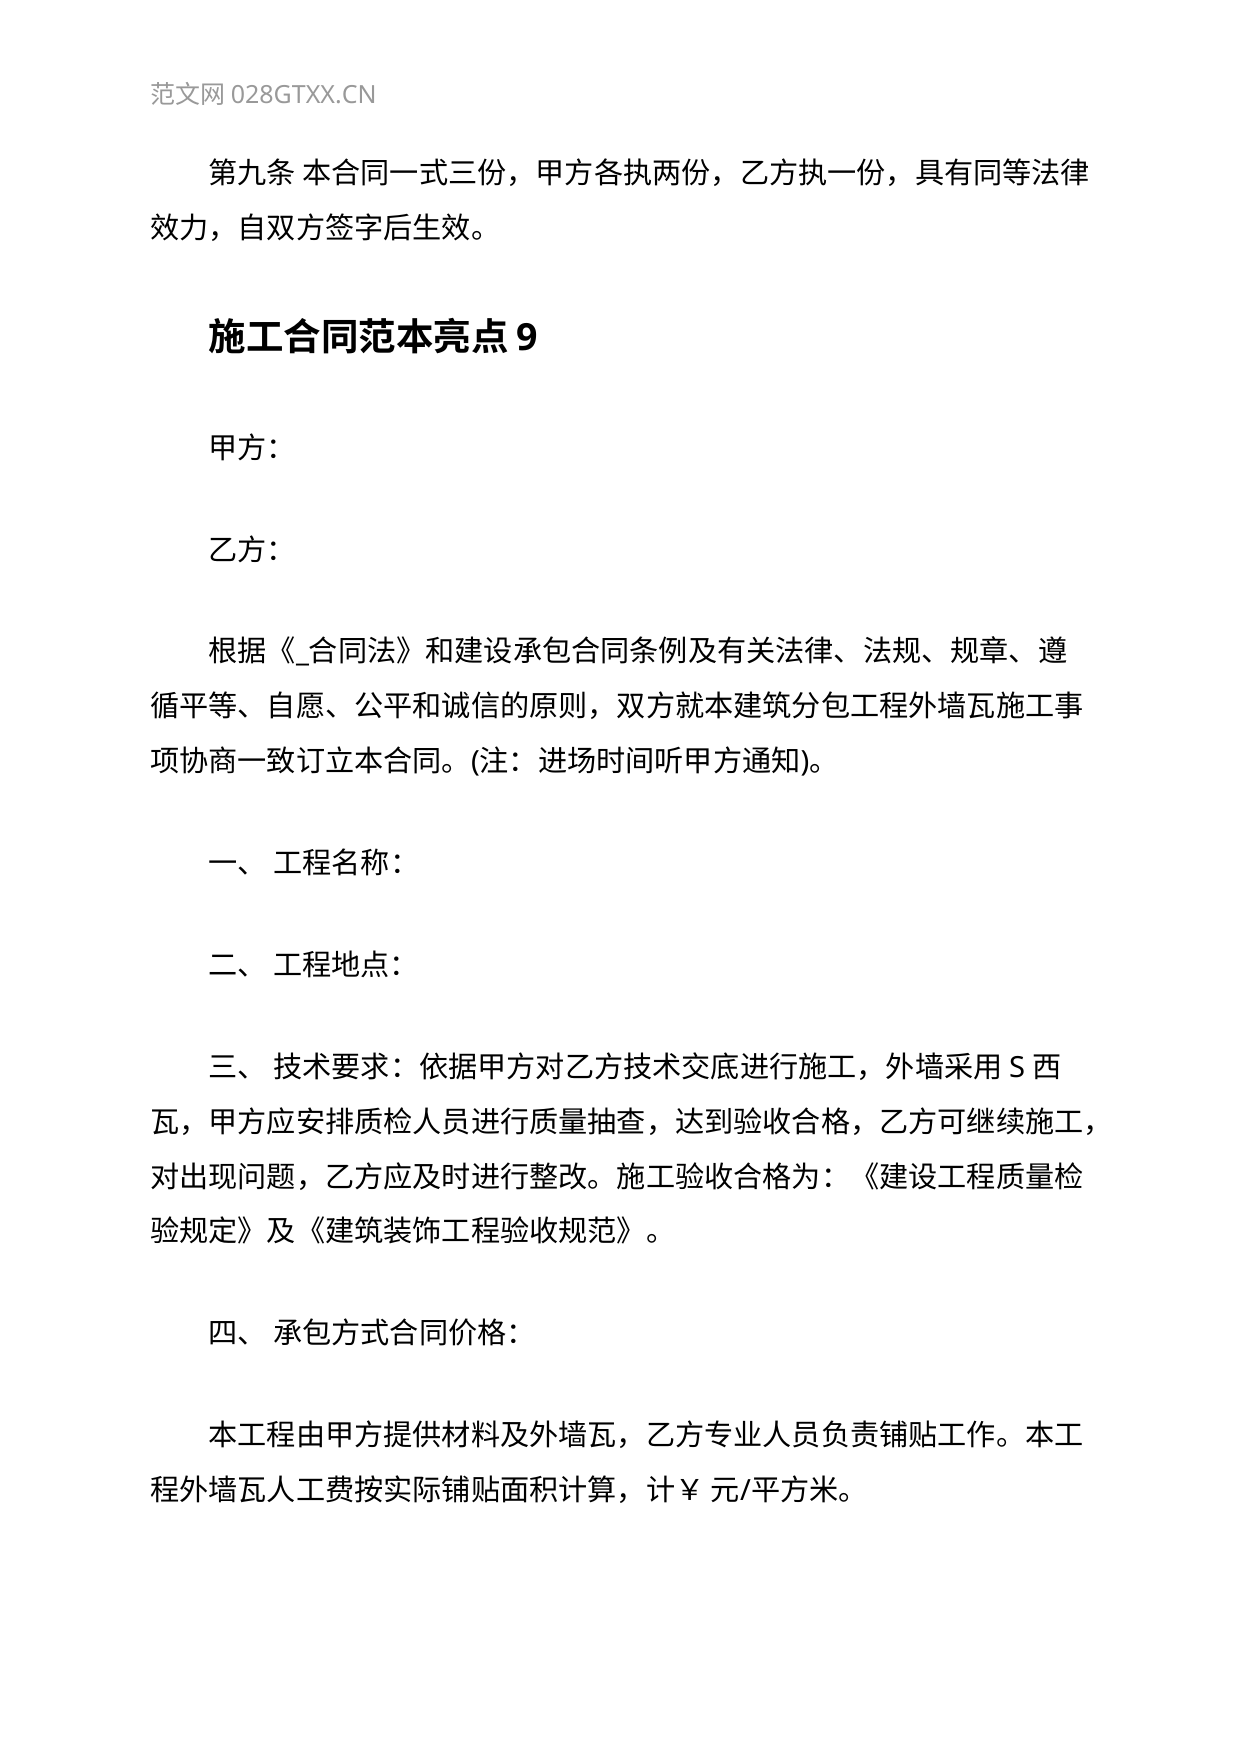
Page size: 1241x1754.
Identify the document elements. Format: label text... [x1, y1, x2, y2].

text 施工合同范本亮点9 [150, 307, 1090, 361]
text 四、 承包方式合同价格： [150, 1310, 1090, 1352]
text 二、 工程地点： [150, 941, 1090, 984]
text 一、 工程名称： [150, 840, 1090, 882]
text 三、 技术要求：依据甲方对乙方技术交底进行施工，外墙采用 S 西瓦，甲方应安排质检人员进行质量抽查，达到验收合格，乙方可继续施工，对出现问题，乙方应及时进行整改。施工验收合格为：《建设工程质量检验规定》及《建筑装饰工程验收规范》。 [150, 1043, 1090, 1250]
text 第九条 本合同一式三份，甲方各执两份，乙方执一份，具有同等法律效力，自双方签字后生效。 [150, 150, 1090, 247]
text 乙方： [150, 526, 1090, 568]
text 甲方： [150, 424, 1090, 467]
text 根据《_合同法》和建设承包合同条例及有关法律、法规、规章、遵循平等、自愿、公平和诚信的原则，双方就本建筑分包工程外墙瓦施工事项协商一致订立本合同。(注：进场时间听甲方通知)。 [150, 628, 1090, 780]
text 本工程由甲方提供材料及外墙瓦，乙方专业人员负责铺贴工作。本工程外墙瓦人工费按实际铺贴面积计算，计￥ 元/平方米。 [150, 1412, 1090, 1509]
